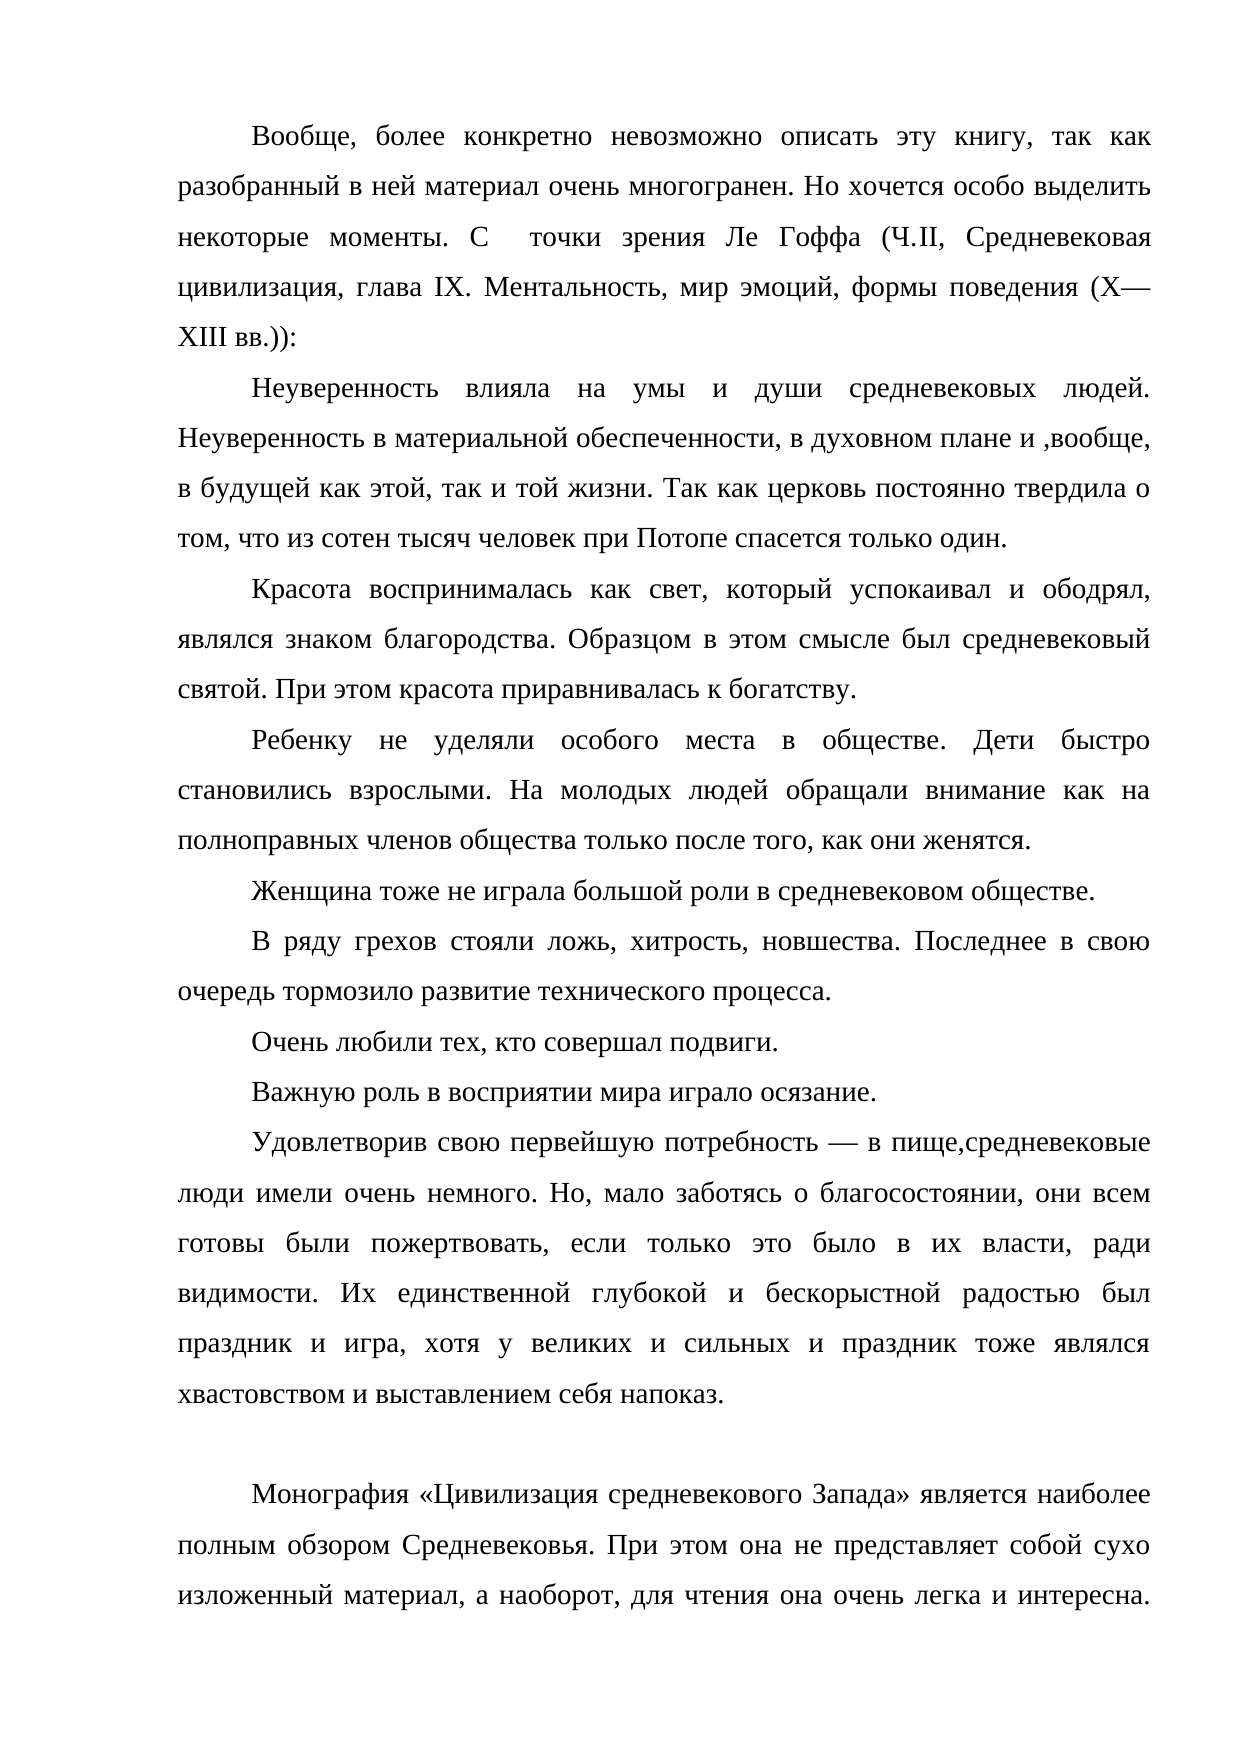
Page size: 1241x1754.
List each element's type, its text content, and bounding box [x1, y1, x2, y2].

text Очень любили тех, кто совершал подвиги. [177, 1024, 1152, 1057]
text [177, 1477, 1152, 1611]
text Важную роль в восприятии мира играло осязание. [177, 1074, 1152, 1108]
text Женщина тоже не играла большой роли в средневековом обществе. [177, 873, 1152, 906]
text Удовлетворив свою первейшую потребность — в пище,средневековые люди имели очень немного. Но, мало заботясь о благосостоянии, они всем готовы были пожертвовать, если только это было в их власти, ради видимости. Их единственной глубокой и бескорыстной радостью был праздник и игра, хотя у великих и сильных и праздник тоже являлся хвастовством и выставлением себя напоказ. [177, 1124, 1152, 1409]
text Ребенку не уделяли особого места в обществе. Дети быстро становились взрослыми. На молодых людей обращали внимание как на полноправных членов общества только после того, как они женятся. [177, 722, 1152, 856]
text Неуверенность влияла на умы и души средневековых людей. Неуверенность в материальной обеспеченности, в духовном плане и ,вообще, в будущей как этой, так и той жизни. Так как церковь постоянно твердила о том, что из сотен тысяч человек при Потопе спасется только один. [177, 370, 1152, 554]
text В ряду грехов стояли ложь, хитрость, новшества. Последнее в свою очередь тормозило развитие технического процесса. [177, 923, 1152, 1007]
text Вообще, более конкретно невозможно описать эту книгу, так как разобранный в ней материал очень многогранен. Но хочется особо выделить некоторые моменты. С точки зрения Ле Гоффа (Ч.II, Средневековая цивилизация, глава IX. Ментальность, мир эмоций, формы поведения (X—XIII вв.)): [177, 118, 1152, 353]
text Красота воспринималась как свет, который успокаивал и ободрял, являлся знаком благородства. Образцом в этом смысле был средневековый святой. При этом красота приравнивалась к богатству. [177, 571, 1152, 705]
